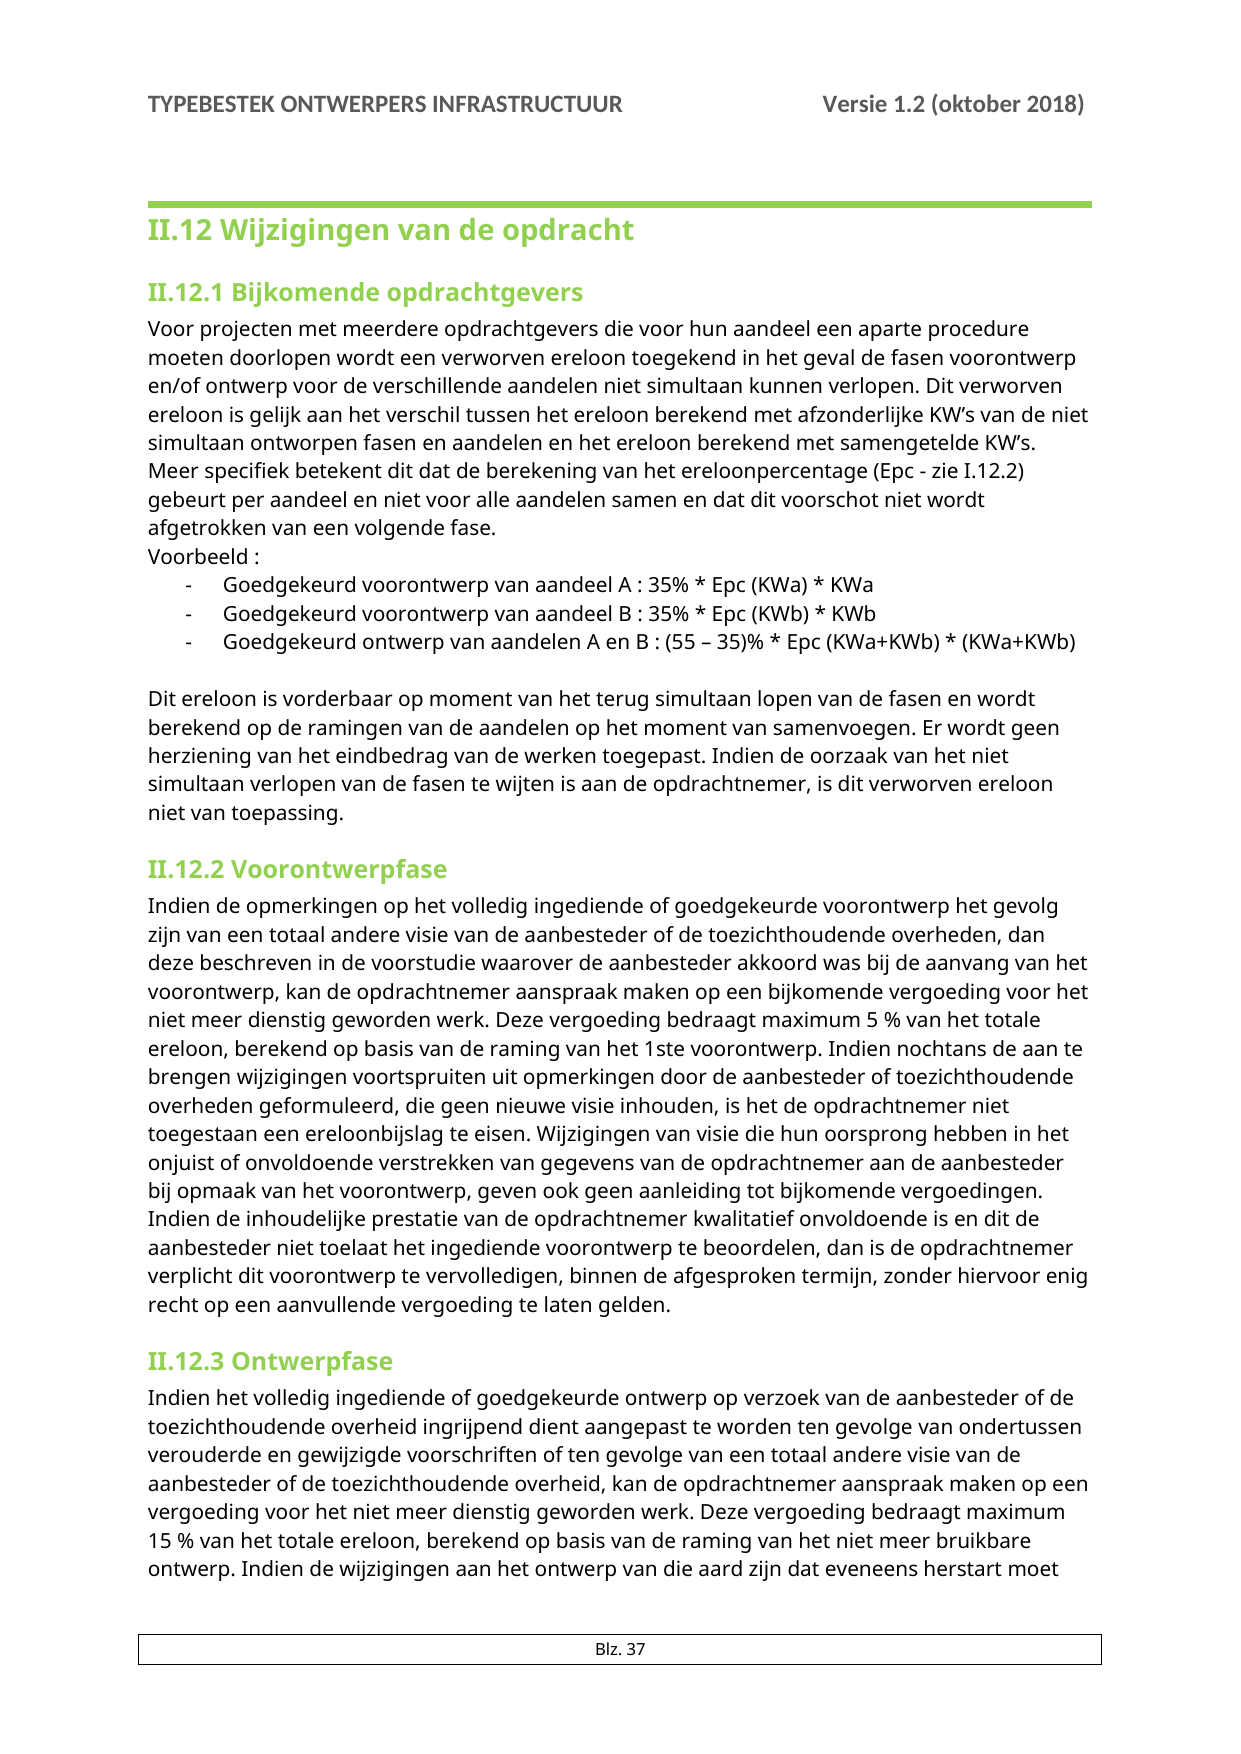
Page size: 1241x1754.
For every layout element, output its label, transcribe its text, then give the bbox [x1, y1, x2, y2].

list Goedgekeurd voorontwerp van aandeel B : 35% * Epc (KWb) * KWb [185, 599, 1092, 627]
text Voor projecten met meerdere opdrachtgevers die voor hun aandeel een aparte procedure moeten doorlopen wordt een verworven ereloon toegekend in het geval de fasen voorontwerp en/of ontwerp voor de verschillende aandelen niet simultaan kunnen verlopen. Dit verworven ereloon is gelijk aan het verschil tussen het ereloon berekend met afzonderlijke KW’s van de niet simultaan ontworpen fasen en aandelen en het ereloon berekend met samengetelde KW’s. Meer specifiek betekent dit dat de berekening van het ereloonpercentage (Epc - zie I.12.2) gebeurt per aandeel en niet voor alle aandelen samen en dat dit voorschot niet wordt afgetrokken van een volgende fase. [148, 314, 1092, 542]
subtitle Bijkomende opdrachtgevers [148, 274, 1092, 308]
text Dit ereloon is vorderbaar op moment van het terug simultaan lopen van de fasen en wordt berekend op de ramingen van de aandelen op het moment van samenvoegen. Er wordt geen herziening van het eindbedrag van de werken toegepast. Indien de oorzaak van het niet simultaan verlopen van de fasen te wijten is aan de opdrachtnemer, is dit verworven ereloon niet van toepassing. [148, 684, 1092, 826]
subtitle Wijzigingen van de opdracht [148, 208, 1092, 249]
text Indien de inhoudelijke prestatie van de opdrachtnemer kwalitatief onvoldoende is en dit de aanbesteder niet toelaat het ingediende voorontwerp te beoordelen, dan is de opdrachtnemer verplicht dit voorontwerp te vervolledigen, binnen de afgesproken termijn, zonder hiervoor enig recht op een aanvullende vergoeding te laten gelden. [148, 1204, 1092, 1318]
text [148, 1383, 1092, 1583]
text Voorbeeld : [148, 542, 1092, 570]
list Goedgekeurd ontwerp van aandelen A en B : (55 – 35)% * Epc (KWa+KWb) * (KWa+KWb) [185, 627, 1092, 656]
list Goedgekeurd voorontwerp van aandeel A : 35% * Epc (KWa) * KWa [185, 570, 1092, 599]
text Indien de opmerkingen op het volledig ingediende of goedgekeurde voorontwerp het gevolg zijn van een totaal andere visie van de aanbesteder of de toezichthoudende overheden, dan deze beschreven in de voorstudie waarover de aanbesteder akkoord was bij de aanvang van het voorontwerp, kan de opdrachtnemer aanspraak maken op een bijkomende vergoeding voor het niet meer dienstig geworden werk. Deze vergoeding bedraagt maximum 5 % van het totale ereloon, berekend op basis van de raming van het 1ste voorontwerp. Indien nochtans de aan te brengen wijzigingen voortspruiten uit opmerkingen door de aanbesteder of toezichthoudende overheden geformuleerd, die geen nieuwe visie inhouden, is het de opdrachtnemer niet toegestaan een ereloonbijslag te eisen. Wijzigingen van visie die hun oorsprong hebben in het onjuist of onvoldoende verstrekken van gegevens van de opdrachtnemer aan de aanbesteder bij opmaak van het voorontwerp, geven ook geen aanleiding tot bijkomende vergoedingen. [148, 892, 1092, 1204]
subtitle Ontwerpfase [148, 1343, 1092, 1377]
subtitle Voorontwerpfase [148, 851, 1092, 885]
